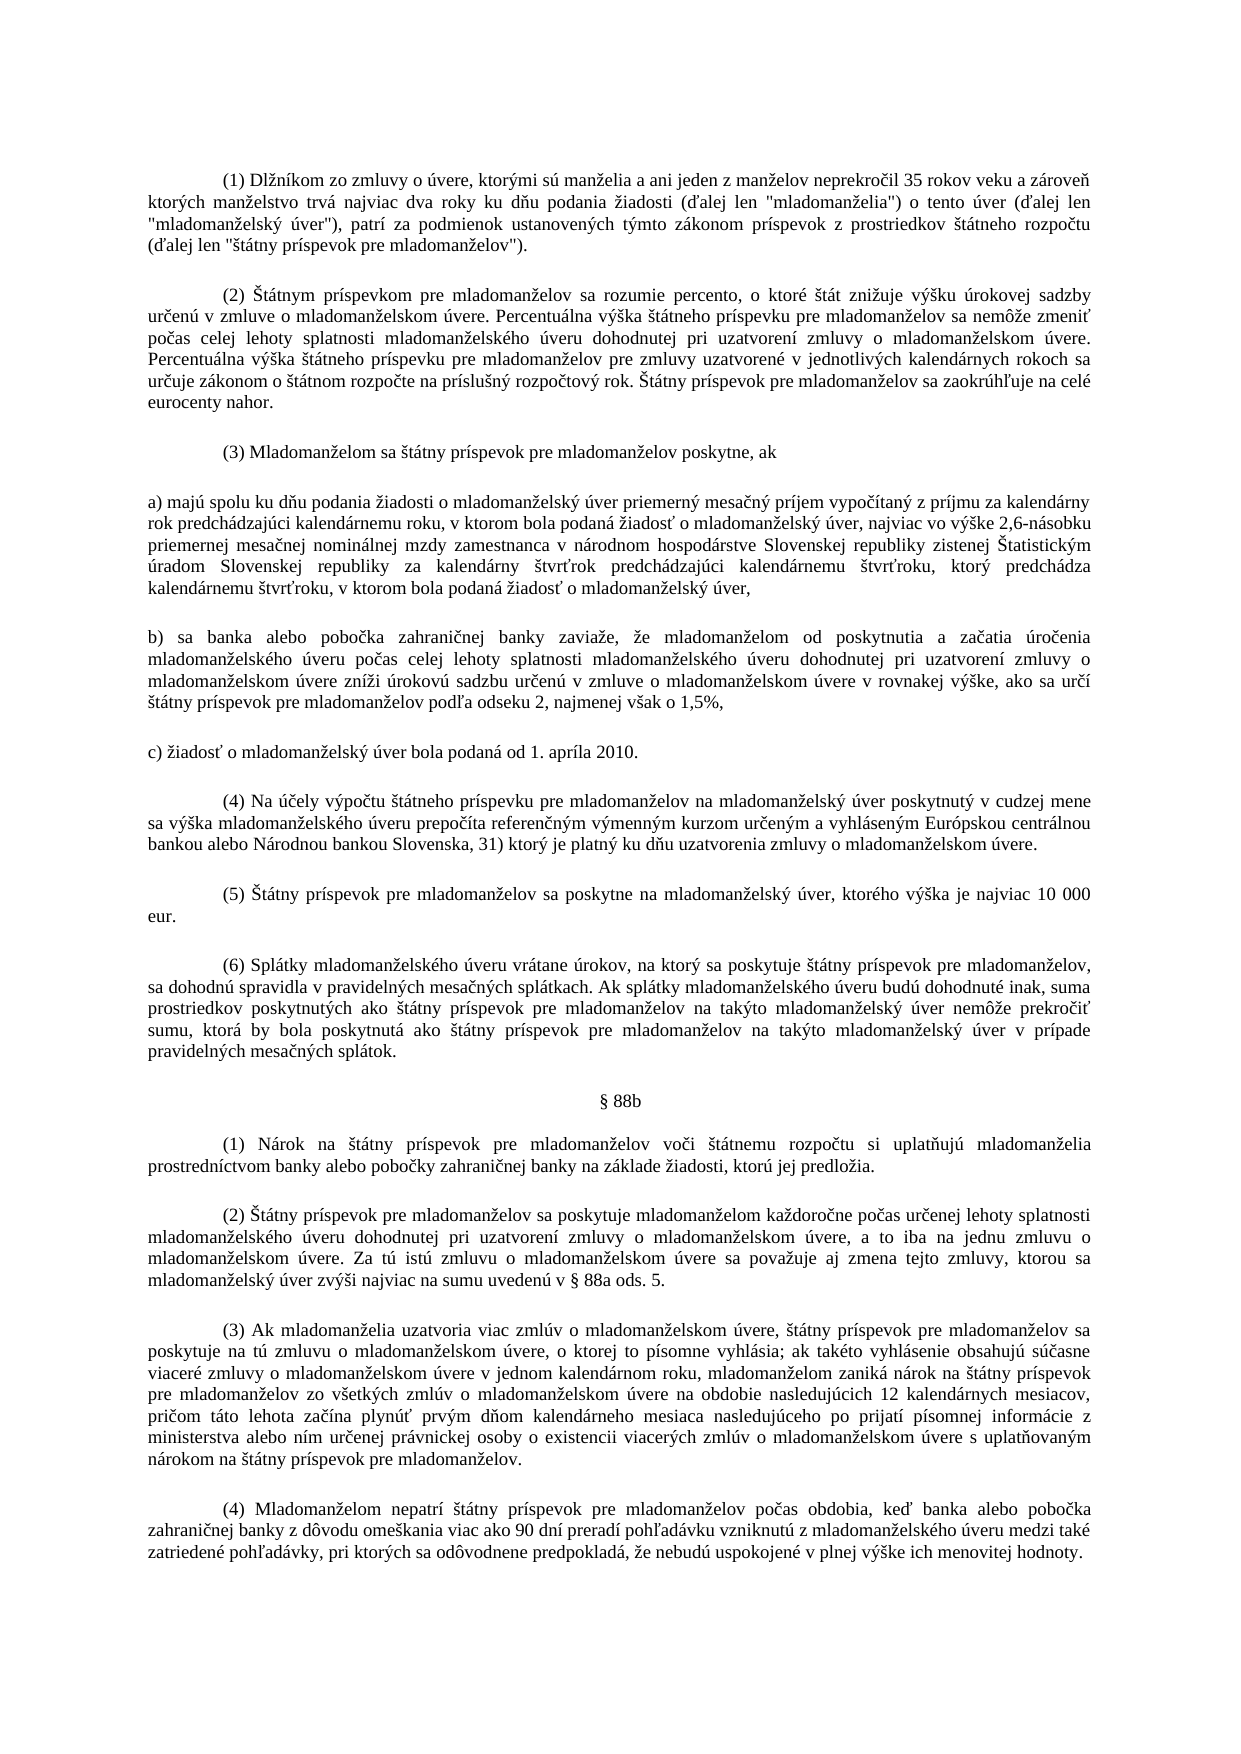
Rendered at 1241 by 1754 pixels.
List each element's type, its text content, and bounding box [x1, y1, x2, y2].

text (5) Štátny príspevok pre mladomanželov sa poskytne na mladomanželský úver, ktorého výška je najviac 10 000 eur. [148, 883, 1092, 926]
text c) žiadosť o mladomanželský úver bola podaná od 1. apríla 2010. [148, 741, 1092, 762]
text (4) Mladomanželom nepatrí štátny príspevok pre mladomanželov počas obdobia, keď banka alebo pobočka zahraničnej banky z dôvodu omeškania viac ako 90 dní preradí pohľadávku vzniknutú z mladomanželského úveru medzi také zatriedené pohľadávky, pri ktorých sa odôvodnene predpokladá, že nebudú uspokojené v plnej výške ich menovitej hodnoty. [148, 1497, 1092, 1562]
text (3) Ak mladomanželia uzatvoria viac zmlúv o mladomanželskom úvere, štátny príspevok pre mladomanželov sa poskytuje na tú zmluvu o mladomanželskom úvere, o ktorej to písomne vyhlásia; ak takéto vyhlásenie obsahujú súčasne viaceré zmluvy o mladomanželskom úvere v jednom kalendárnom roku, mladomanželom zaniká nárok na štátny príspevok pre mladomanželov zo všetkých zmlúv o mladomanželskom úvere na obdobie nasledujúcich 12 kalendárnych mesiacov, pričom táto lehota začína plynúť prvým dňom kalendárneho mesiaca nasledujúceho po prijatí písomnej informácie z ministerstva alebo ním určenej právnickej osoby o existencii viacerých zmlúv o mladomanželskom úvere s uplatňovaným nárokom na štátny príspevok pre mladomanželov. [148, 1318, 1092, 1469]
text (3) Mladomanželom sa štátny príspevok pre mladomanželov poskytne, ak [148, 441, 1092, 462]
text a) majú spolu ku dňu podania žiadosti o mladomanželský úver priemerný mesačný príjem vypočítaný z príjmu za kalendárny rok predchádzajúci kalendárnemu roku, v ktorom bola podaná žiadosť o mladomanželský úver, najviac vo výške 2,6-násobku priemernej mesačnej nominálnej mzdy zamestnanca v národnom hospodárstve Slovenskej republiky zistenej Štatistickým úradom Slovenskej republiky za kalendárny štvrťrok predchádzajúci kalendárnemu štvrťroku, ktorý predchádza kalendárnemu štvrťroku, v ktorom bola podaná žiadosť o mladomanželský úver, [148, 491, 1092, 598]
text (2) Štátny príspevok pre mladomanželov sa poskytuje mladomanželom každoročne počas určenej lehoty splatnosti mladomanželského úveru dohodnutej pri uzatvorení zmluvy o mladomanželskom úvere, a to iba na jednu zmluvu o mladomanželskom úvere. Za tú istú zmluvu o mladomanželskom úvere sa považuje aj zmena tejto zmluvy, ktorou sa mladomanželský úver zvýši najviac na sumu uvedenú v § 88a ods. 5. [148, 1204, 1092, 1290]
text (6) Splátky mladomanželského úveru vrátane úrokov, na ktorý sa poskytuje štátny príspevok pre mladomanželov, sa dohodnú spravidla v pravidelných mesačných splátkach. Ak splátky mladomanželského úveru budú dohodnuté inak, suma prostriedkov poskytnutých ako štátny príspevok pre mladomanželov na takýto mladomanželský úver nemôže prekročiť sumu, ktorá by bola poskytnutá ako štátny príspevok pre mladomanželov na takýto mladomanželský úver v prípade pravidelných mesačných splátok. [148, 954, 1092, 1062]
text (2) Štátnym príspevkom pre mladomanželov sa rozumie percento, o ktoré štát znižuje výšku úrokovej sadzby určenú v zmluve o mladomanželskom úvere. Percentuálna výška štátneho príspevku pre mladomanželov sa nemôže zmeniť počas celej lehoty splatnosti mladomanželského úveru dohodnutej pri uzatvorení zmluvy o mladomanželskom úvere. Percentuálna výška štátneho príspevku pre mladomanželov pre zmluvy uzatvorené v jednotlivých kalendárnych rokoch sa určuje zákonom o štátnom rozpočte na príslušný rozpočtový rok. Štátny príspevok pre mladomanželov sa zaokrúhľuje na celé eurocenty nahor. [148, 283, 1092, 413]
text (1) Nárok na štátny príspevok pre mladomanželov voči štátnemu rozpočtu si uplatňujú mladomanželia prostredníctvom banky alebo pobočky zahraničnej banky na základe žiadosti, ktorú jej predložia. [148, 1133, 1092, 1176]
text § 88b [148, 1090, 1092, 1111]
text (4) Na účely výpočtu štátneho príspevku pre mladomanželov na mladomanželský úver poskytnutý v cudzej mene sa výška mladomanželského úveru prepočíta referenčným výmenným kurzom určeným a vyhláseným Európskou centrálnou bankou alebo Národnou bankou Slovenska, 31) ktorý je platný ku dňu uzatvorenia zmluvy o mladomanželskom úvere. [148, 790, 1092, 855]
text (1) Dlžníkom zo zmluvy o úvere, ktorými sú manželia a ani jeden z manželov neprekročil 35 rokov veku a zároveň ktorých manželstvo trvá najviac dva roky ku dňu podania žiadosti (ďalej len "mladomanželia") o tento úver (ďalej len "mladomanželský úver"), patrí za podmienok ustanovených týmto zákonom príspevok z prostriedkov štátneho rozpočtu (ďalej len "štátny príspevok pre mladomanželov"). [148, 169, 1092, 256]
text b) sa banka alebo pobočka zahraničnej banky zaviaže, že mladomanželom od poskytnutia a začatia úročenia mladomanželského úveru počas celej lehoty splatnosti mladomanželského úveru dohodnutej pri uzatvorení zmluvy o mladomanželskom úvere zníži úrokovú sadzbu určenú v zmluve o mladomanželskom úvere v rovnakej výške, ako sa určí štátny príspevok pre mladomanželov podľa odseku 2, najmenej však o 1,5%, [148, 626, 1092, 713]
